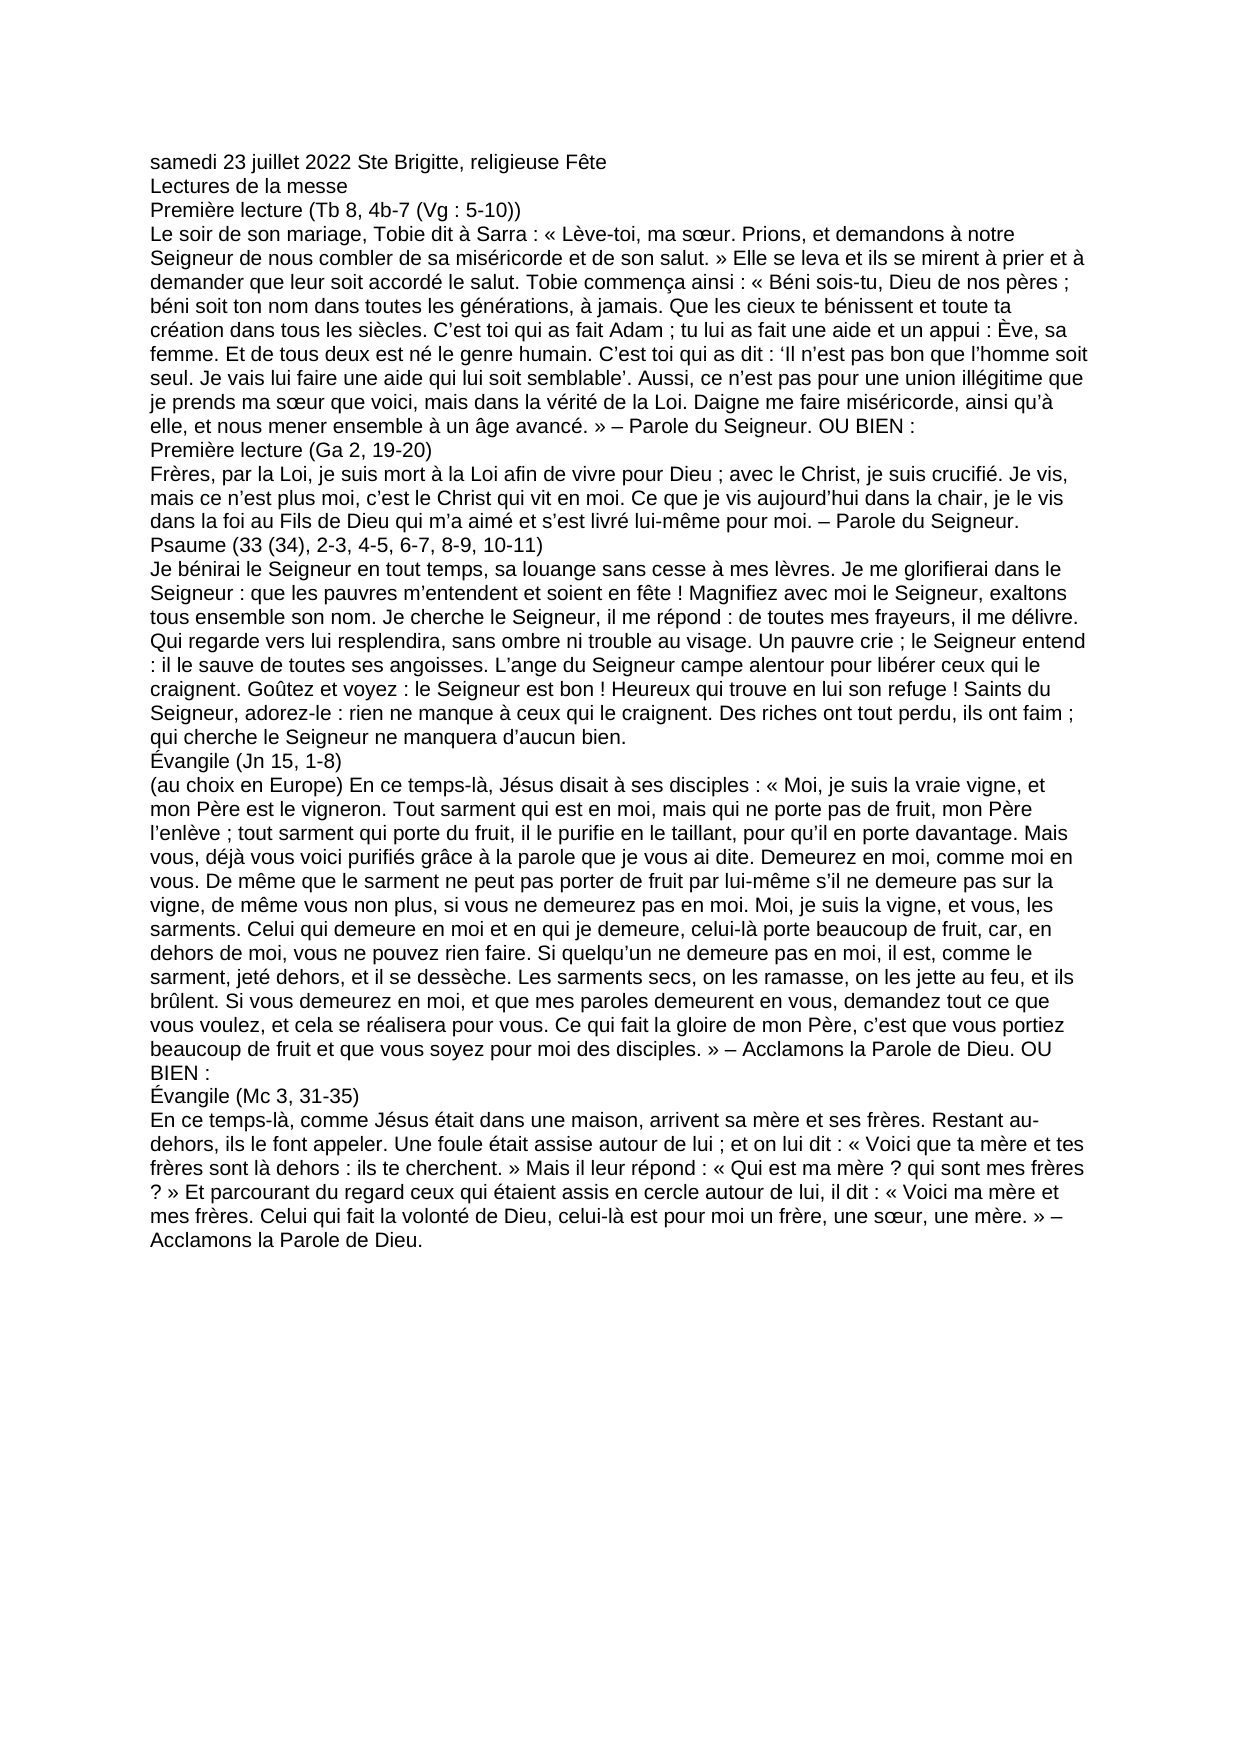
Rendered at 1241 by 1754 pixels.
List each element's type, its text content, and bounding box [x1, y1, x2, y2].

text En ce temps-là, comme Jésus était dans une maison, arrivent sa mère et ses frères. Restant au-dehors, ils le font appeler. Une foule était assise autour de lui ; et on lui dit : « Voici que ta mère et tes frères sont là dehors : ils te cherchent. » Mais il leur répond : « Qui est ma mère ? qui sont mes frères ? » Et parcourant du regard ceux qui étaient assis en cercle autour de lui, il dit : « Voici ma mère et mes frères. Celui qui fait la volonté de Dieu, celui-là est pour moi un frère, une sœur, une mère. » – Acclamons la Parole de Dieu. [150, 1108, 1090, 1252]
text Le soir de son mariage, Tobie dit à Sarra : « Lève-toi, ma sœur. Prions, et demandons à notre Seigneur de nous combler de sa miséricorde et de son salut. » Elle se leva et ils se mirent à prier et à demander que leur soit accordé le salut. Tobie commença ainsi : « Béni sois-tu, Dieu de nos pères ; béni soit ton nom dans toutes les générations, à jamais. Que les cieux te bénissent et toute ta création dans tous les siècles. C’est toi qui as fait Adam ; tu lui as fait une aide et un appui : Ève, sa femme. Et de tous deux est né le genre humain. C’est toi qui as dit : ‘Il n’est pas bon que l’homme soit seul. Je vais lui faire une aide qui lui soit semblable’. Aussi, ce n’est pas pour une union illégitime que je prends ma sœur que voici, mais dans la vérité de la Loi. Daigne me faire miséricorde, ainsi qu’à elle, et nous mener ensemble à un âge avancé. » – Parole du Seigneur. OU BIEN : [150, 222, 1090, 437]
text Frères, par la Loi, je suis mort à la Loi afin de vivre pour Dieu ; avec le Christ, je suis crucifié. Je vis, mais ce n’est plus moi, c’est le Christ qui vit en moi. Ce que je vis aujourd’hui dans la chair, je le vis dans la foi au Fils de Dieu qui m’a aimé et s’est livré lui-même pour moi. – Parole du Seigneur. [150, 461, 1090, 533]
text Je bénirai le Seigneur en tout temps, sa louange sans cesse à mes lèvres. Je me glorifierai dans le Seigneur : que les pauvres m’entendent et soient en fête ! Magnifiez avec moi le Seigneur, exaltons tous ensemble son nom. Je cherche le Seigneur, il me répond : de toutes mes frayeurs, il me délivre. Qui regarde vers lui resplendira, sans ombre ni trouble au visage. Un pauvre crie ; le Seigneur entend : il le sauve de toutes ses angoisses. L’ange du Seigneur campe alentour pour libérer ceux qui le craignent. Goûtez et voyez : le Seigneur est bon ! Heureux qui trouve en lui son refuge ! Saints du Seigneur, adorez-le : rien ne manque à ceux qui le craignent. Des riches ont tout perdu, ils ont faim ; qui cherche le Seigneur ne manquera d’aucun bien. [150, 557, 1090, 749]
text (au choix en Europe) En ce temps-là, Jésus disait à ses disciples : « Moi, je suis la vraie vigne, et mon Père est le vigneron. Tout sarment qui est en moi, mais qui ne porte pas de fruit, mon Père l’enlève ; tout sarment qui porte du fruit, il le purifie en le taillant, pour qu’il en porte davantage. Mais vous, déjà vous voici purifiés grâce à la parole que je vous ai dite. Demeurez en moi, comme moi en vous. De même que le sarment ne peut pas porter de fruit par lui-même s’il ne demeure pas sur la vigne, de même vous non plus, si vous ne demeurez pas en moi. Moi, je suis la vigne, et vous, les sarments. Celui qui demeure en moi et en qui je demeure, celui-là porte beaucoup de fruit, car, en dehors de moi, vous ne pouvez rien faire. Si quelqu’un ne demeure pas en moi, il est, comme le sarment, jeté dehors, et il se dessèche. Les sarments secs, on les ramasse, on les jette au feu, et ils brûlent. Si vous demeurez en moi, et que mes paroles demeurent en vous, demandez tout ce que vous voulez, et cela se réalisera pour vous. Ce qui fait la gloire de mon Père, c’est que vous portiez beaucoup de fruit et que vous soyez pour moi des disciples. » – Acclamons la Parole de Dieu. OU BIEN : [150, 773, 1090, 1084]
